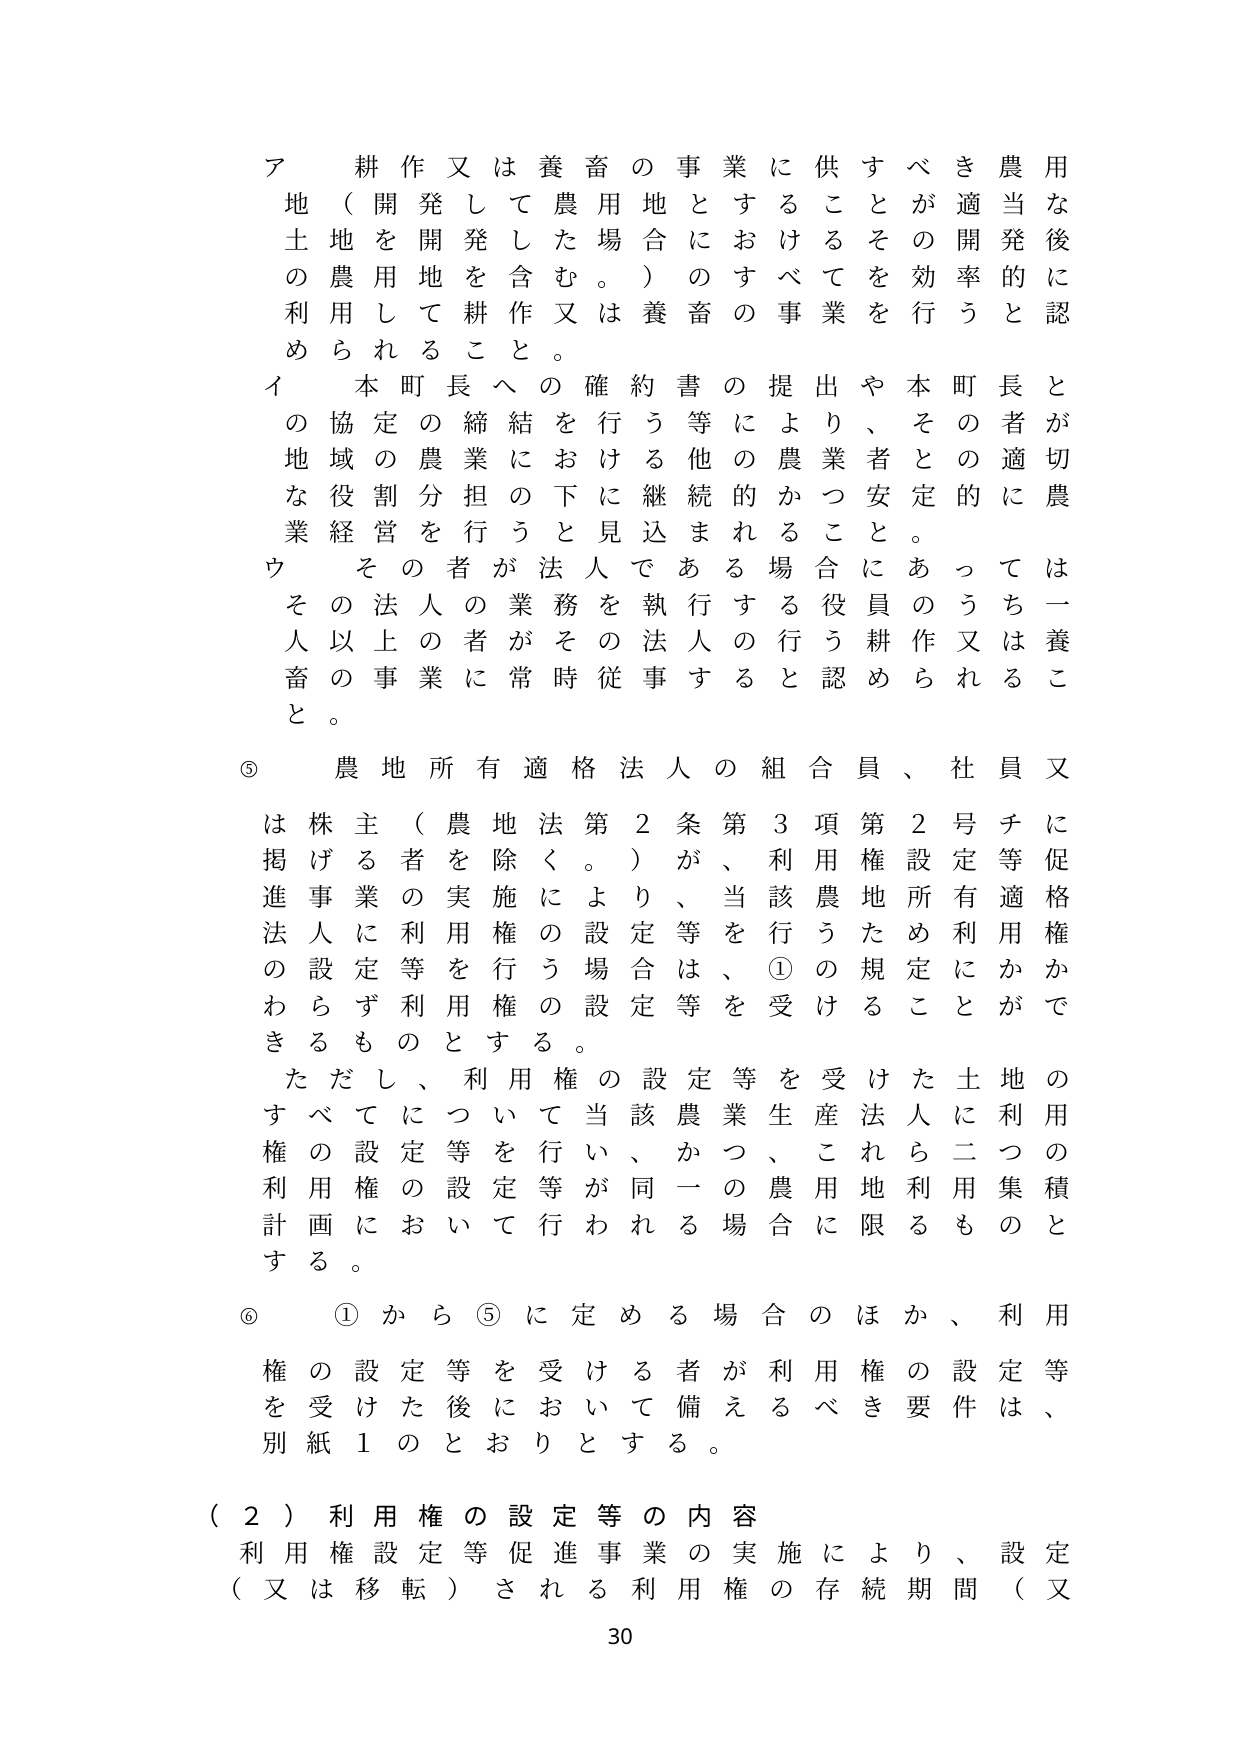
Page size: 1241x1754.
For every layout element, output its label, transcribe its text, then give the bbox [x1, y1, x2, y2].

text イ 本町長への確約書の提出や本町長との協定の締結を行う等により、その者が地域の農業における他の農業者との適切な役割分担の下に継続的かつ安定的に農業経営を行うと見込まれること。 [256, 367, 1090, 549]
text ⑤ 農地所有適格法人の組合員、社員又は株主（農地法第２条第３項第２号チに掲げる者を除く。）が、利用権設定等促進事業の実施により、当該農地所有適格法人に利用権の設定等を行うため利用権の設定等を行う場合は、①の規定にかかわらず利用権の設定等を受けることができるものとする。 [228, 731, 1090, 1059]
text （２）利用権の設定等の内容 [150, 1497, 1090, 1533]
text ア 耕作又は養畜の事業に供すべき農用地（開発して農用地とすることが適当な土地を開発した場合におけるその開発後の農用地を含む。）のすべてを効率的に利用して耕作又は養畜の事業を行うと認められること。 [256, 148, 1090, 367]
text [203, 1533, 1090, 1606]
text ただし、利用権の設定等を受けた土地のすべてについて当該農業生産法人に利用権の設定等を行い、かつ、これら二つの利用権の設定等が同一の農用地利用集積計画において行われる場合に限るものとする。 [255, 1059, 1090, 1278]
text ウ その者が法人である場合にあっては、その法人の業務を執行する役員のうち一人以上の者がその法人の行う耕作又は養畜の事業に常時従事すると認められること。 [256, 549, 1090, 731]
text ⑥ ①から⑤に定める場合のほか、利用権の設定等を受ける者が利用権の設定等を受けた後において備えるべき要件は、別紙１のとおりとする。 [229, 1278, 1090, 1460]
